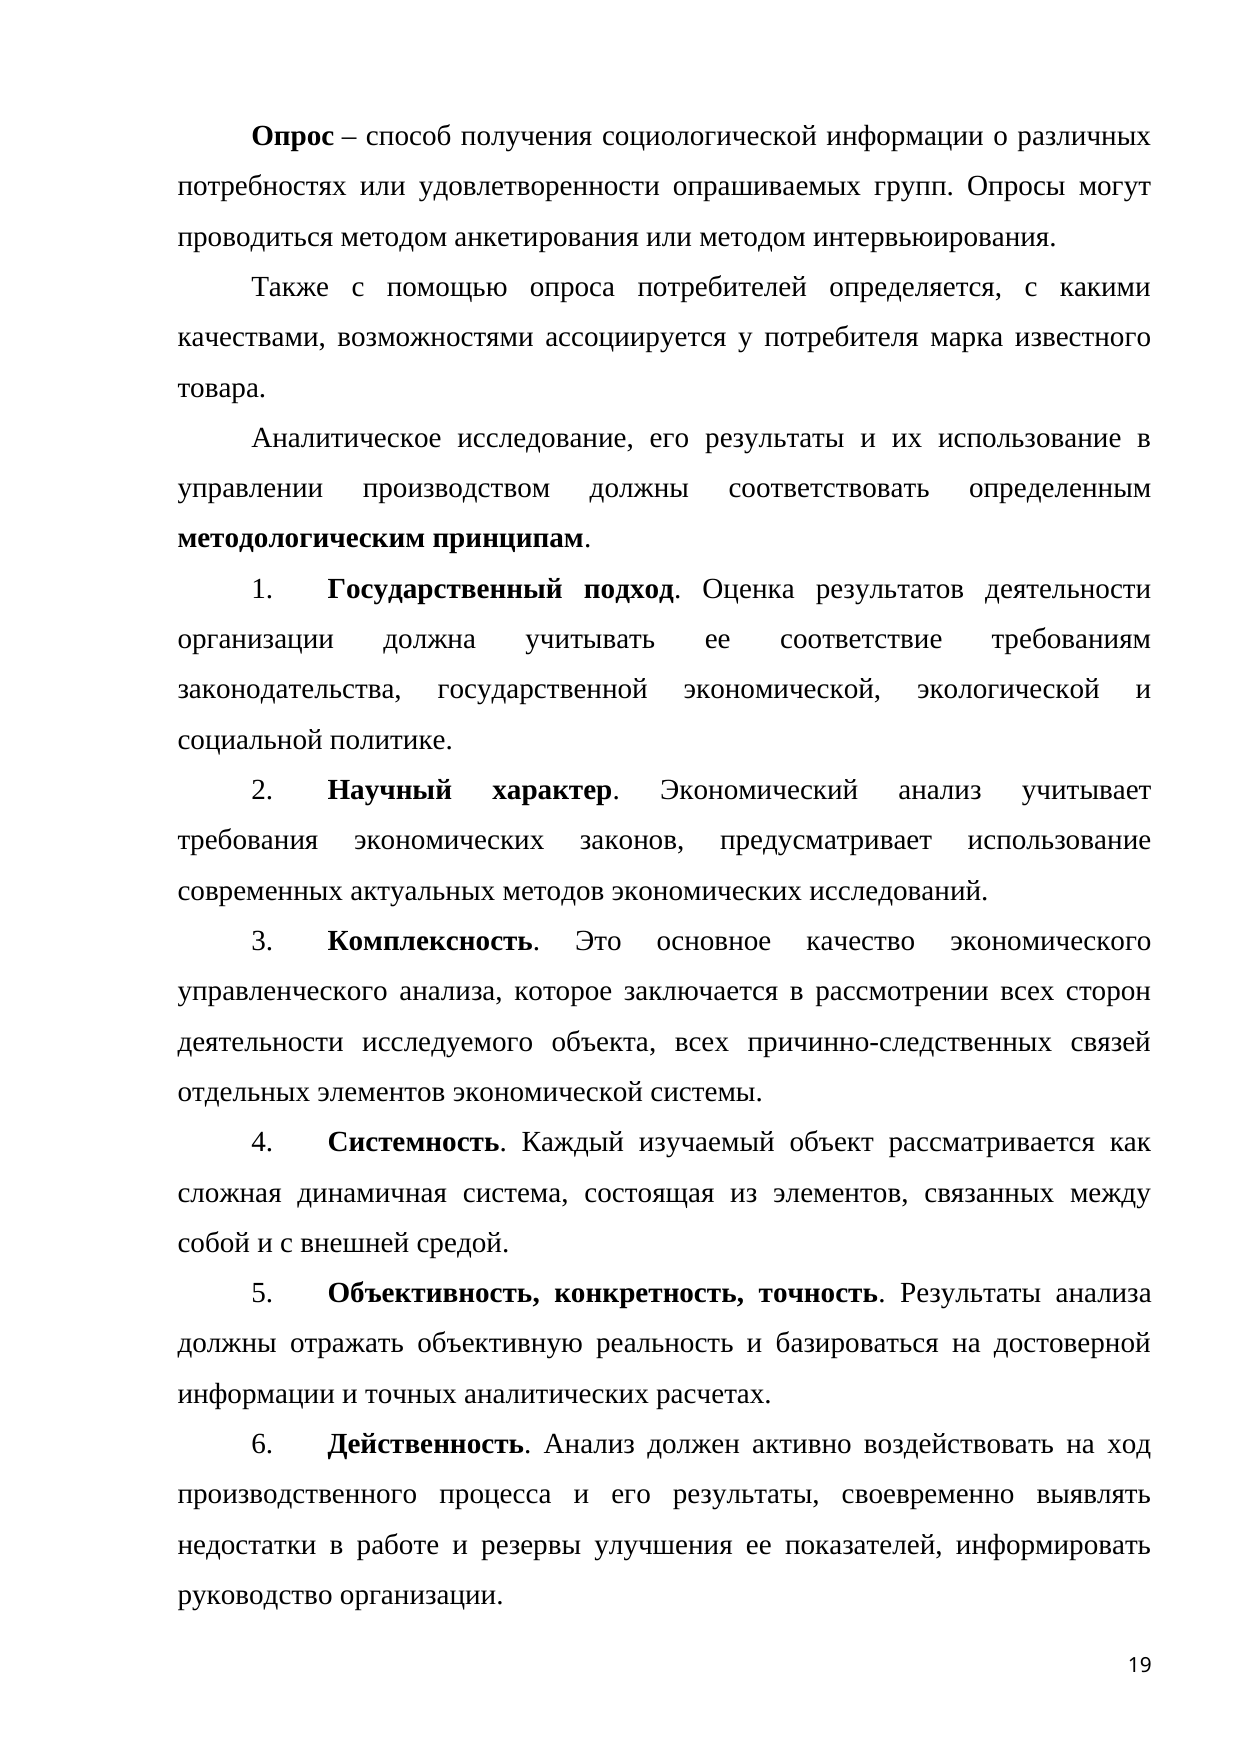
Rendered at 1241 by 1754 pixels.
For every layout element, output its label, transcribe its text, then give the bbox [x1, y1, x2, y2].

text Опрос – способ получения социологической информации о различных потребностях или удовлетворенности опрашиваемых групп. Опросы могут проводиться методом анкетирования или методом интервьюирования. [177, 118, 1152, 252]
list Системность. Каждый изучаемый объект рассматривается как сложная динамичная система, состоящая из элементов, связанных между собой и с внешней средой. [177, 1124, 1152, 1258]
list Государственный подход. Оценка результатов деятельности организации должна учитывать ее соответствие требованиям законодательства, государственной экономической, экологической и социальной политике. [177, 571, 1152, 755]
text Аналитическое исследование, его результаты и их использование в управлении производством должны соответствовать определенным методологическим принципам. [177, 420, 1152, 554]
list Объективность, конкретность, точность. Результаты анализа должны отражать объективную реальность и базироваться на достоверной информации и точных аналитических расчетах. [177, 1275, 1152, 1409]
list Комплексность. Это основное качество экономического управленческого анализа, которое заключается в рассмотрении всех сторон деятельности исследуемого объекта, всех причинно-следственных связей отдельных элементов экономической системы. [177, 923, 1152, 1108]
list Научный характер. Экономический анализ учитывает требования экономических законов, предусматривает использование современных актуальных методов экономических исследований. [177, 772, 1152, 906]
list Действенность. Анализ должен активно воздействовать на ход производственного процесса и его результаты, своевременно выявлять недостатки в работе и резервы улучшения ее показателей, информировать руководство организации. [177, 1426, 1152, 1611]
text Также с помощью опроса потребителей определяется, с какими качествами, возможностями ассоциируется у потребителя марка известного товара. [177, 269, 1152, 403]
